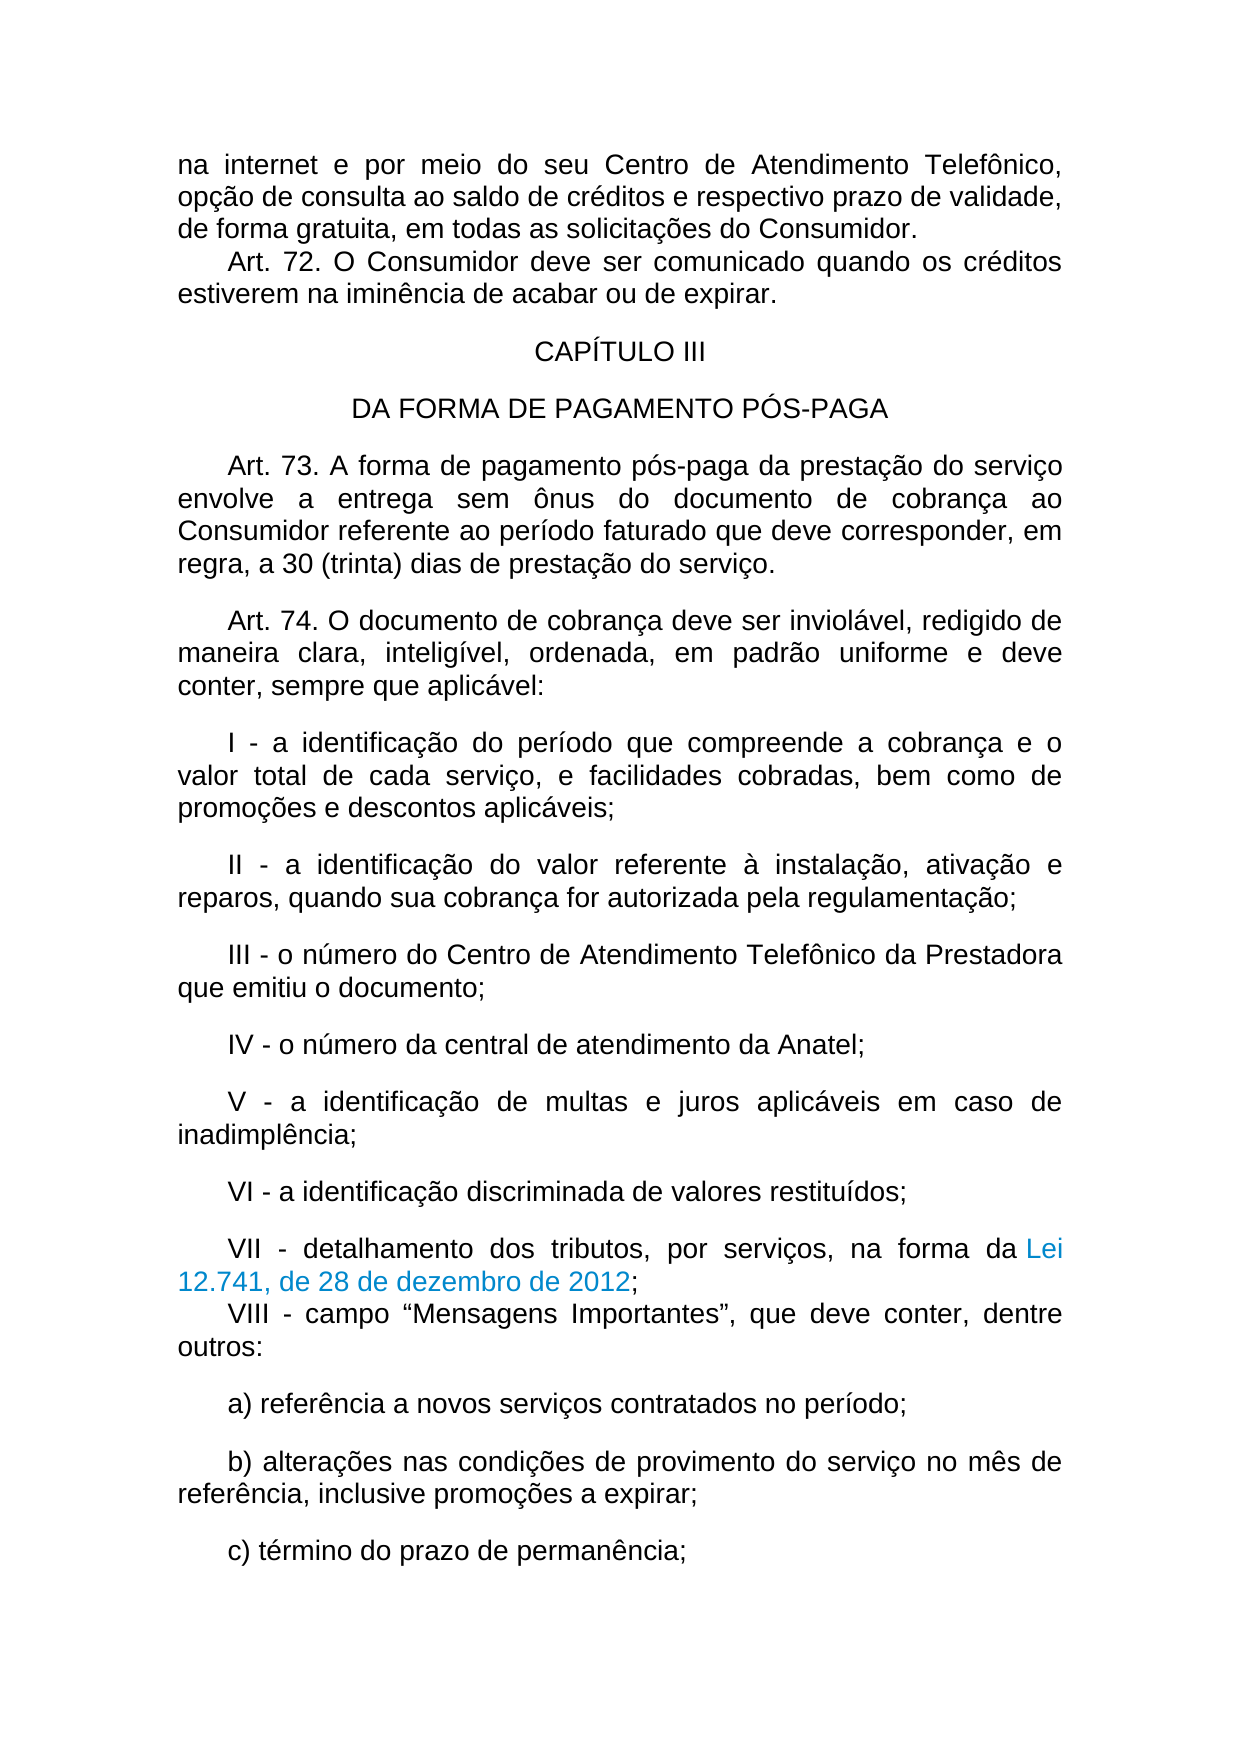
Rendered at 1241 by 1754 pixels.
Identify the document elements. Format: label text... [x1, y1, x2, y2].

text CAPÍTULO III [177, 334, 1063, 367]
text Art. 73. A forma de pagamento pós-paga da prestação do serviço envolve a entrega sem ônus do documento de cobrança ao Consumidor referente ao período faturado que deve corresponder, em regra, a 30 (trinta) dias de prestação do serviço. [177, 449, 1063, 579]
text III - o número do Centro de Atendimento Telefônico da Prestadora que emitiu o documento; [177, 938, 1063, 1003]
text a) referência a novos serviços contratados no período; [177, 1387, 1063, 1419]
text DA FORMA DE PAGAMENTO PÓS-PAGA [177, 392, 1063, 424]
text VI - a identificação discriminada de valores restituídos; [177, 1175, 1063, 1207]
text Art. 72. O Consumidor deve ser comunicado quando os créditos estiverem na iminência de acabar ou de expirar. [177, 245, 1063, 309]
text b) alterações nas condições de provimento do serviço no mês de referência, inclusive promoções a expirar; [177, 1444, 1063, 1509]
text IV - o número da central de atendimento da Anatel; [177, 1028, 1063, 1060]
text VII - detalhamento dos tributos, por serviços, na forma da Lei 12.741, de 28 de dezembro de 2012; [177, 1232, 1063, 1297]
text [177, 148, 1063, 245]
text VIII - campo “Mensagens Importantes”, que deve conter, dentre outros: [177, 1297, 1063, 1362]
text V - a identificação de multas e juros aplicáveis em caso de inadimplência; [177, 1085, 1063, 1150]
text I - a identificação do período que compreende a cobrança e o valor total de cada serviço, e facilidades cobradas, bem como de promoções e descontos aplicáveis; [177, 726, 1063, 823]
text Art. 74. O documento de cobrança deve ser inviolável, redigido de maneira clara, inteligível, ordenada, em padrão uniforme e deve conter, sempre que aplicável: [177, 604, 1063, 701]
text c) término do prazo de permanência; [177, 1534, 1063, 1567]
text II - a identificação do valor referente à instalação, ativação e reparos, quando sua cobrança for autorizada pela regulamentação; [177, 848, 1063, 913]
